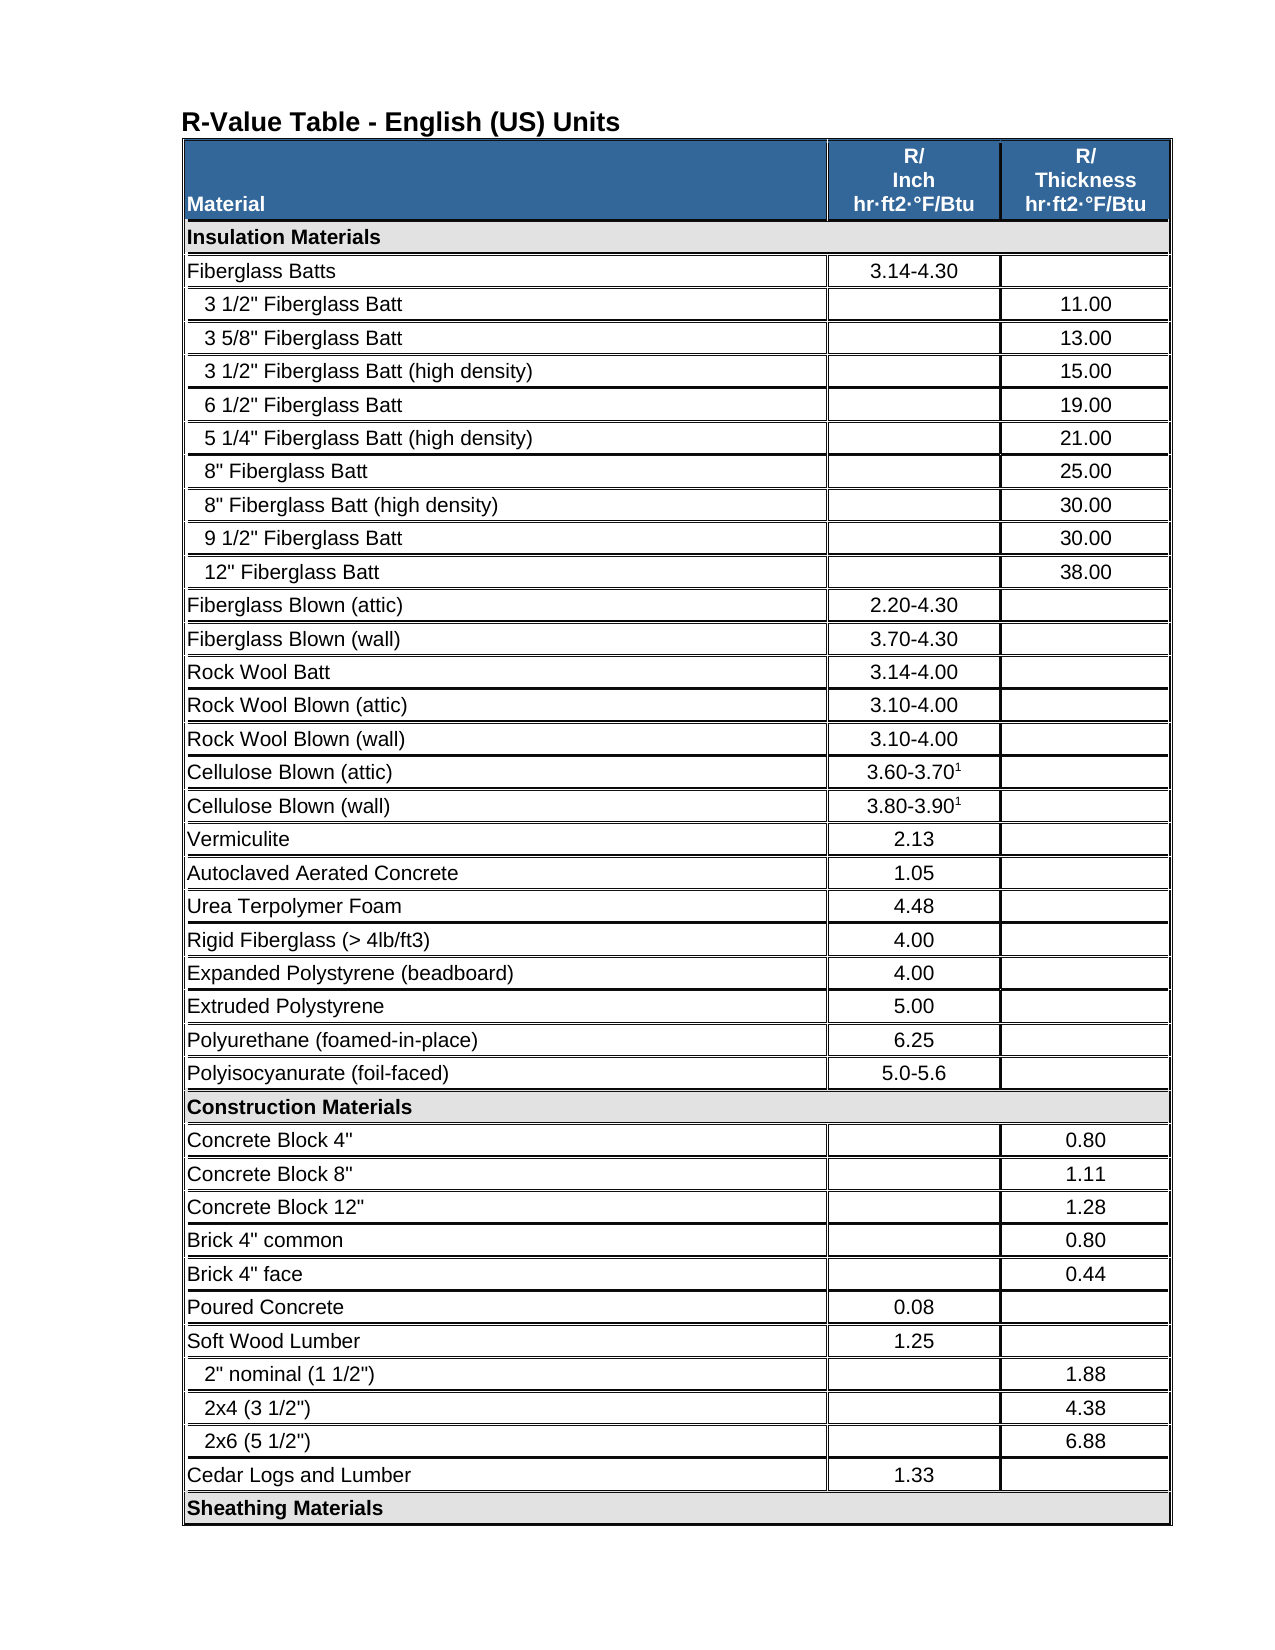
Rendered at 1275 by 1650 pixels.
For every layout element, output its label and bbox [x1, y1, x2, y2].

table_header [150, 75, 1200, 1557]
